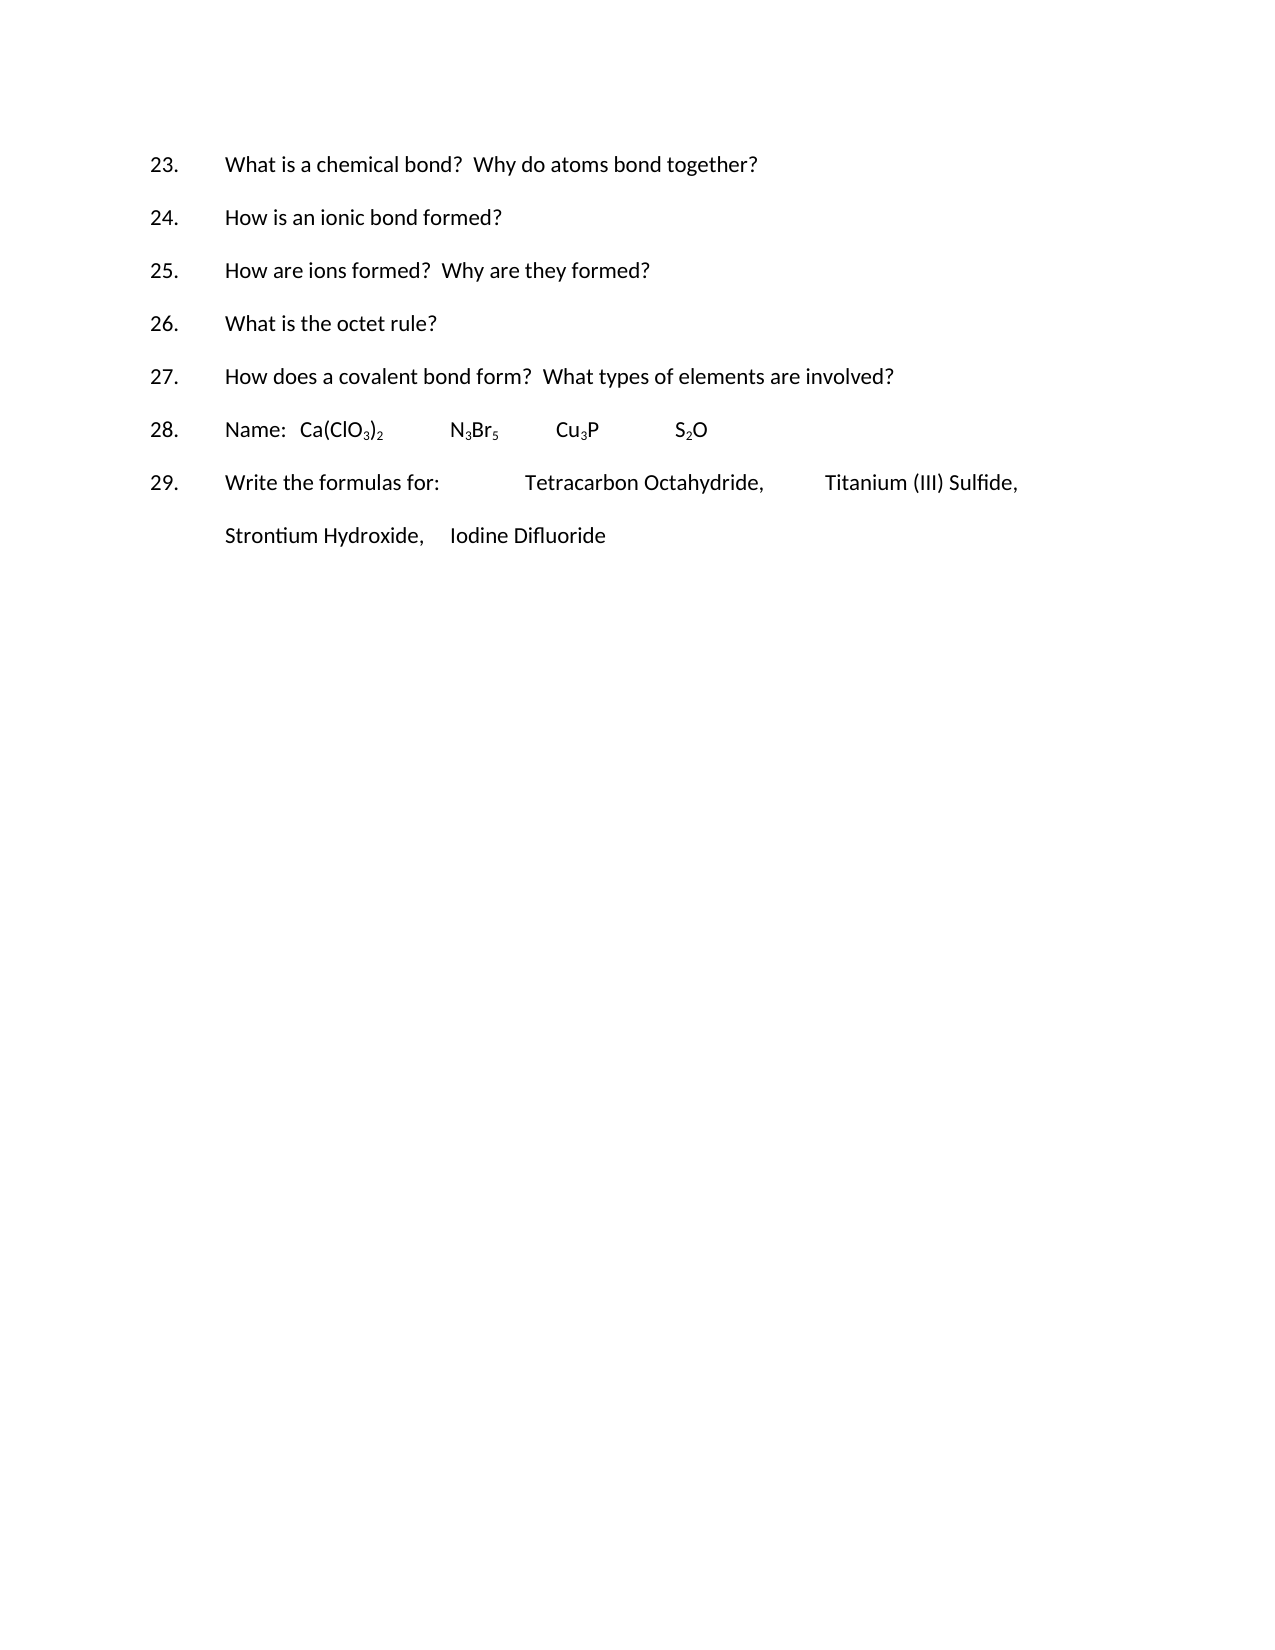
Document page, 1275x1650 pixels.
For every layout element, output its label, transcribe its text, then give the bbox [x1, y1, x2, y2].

text 29. Write the formulas for: Tetracarbon Octahydride, Titanium (III) Sulfide, [150, 468, 1125, 496]
text 28. Name: Ca(ClO3)2 N3Br5 Cu3P S2O [150, 415, 1125, 443]
text 23. What is a chemical bond? Why do atoms bond together? [150, 150, 1125, 178]
text 24. How is an ionic bond formed? [150, 203, 1125, 231]
text Strontium Hydroxide, Iodine Difluoride [150, 521, 1125, 549]
text 26. What is the octet rule? [150, 309, 1125, 337]
text 25. How are ions formed? Why are they formed? [150, 256, 1125, 284]
text 27. How does a covalent bond form? What types of elements are involved? [150, 362, 1125, 390]
